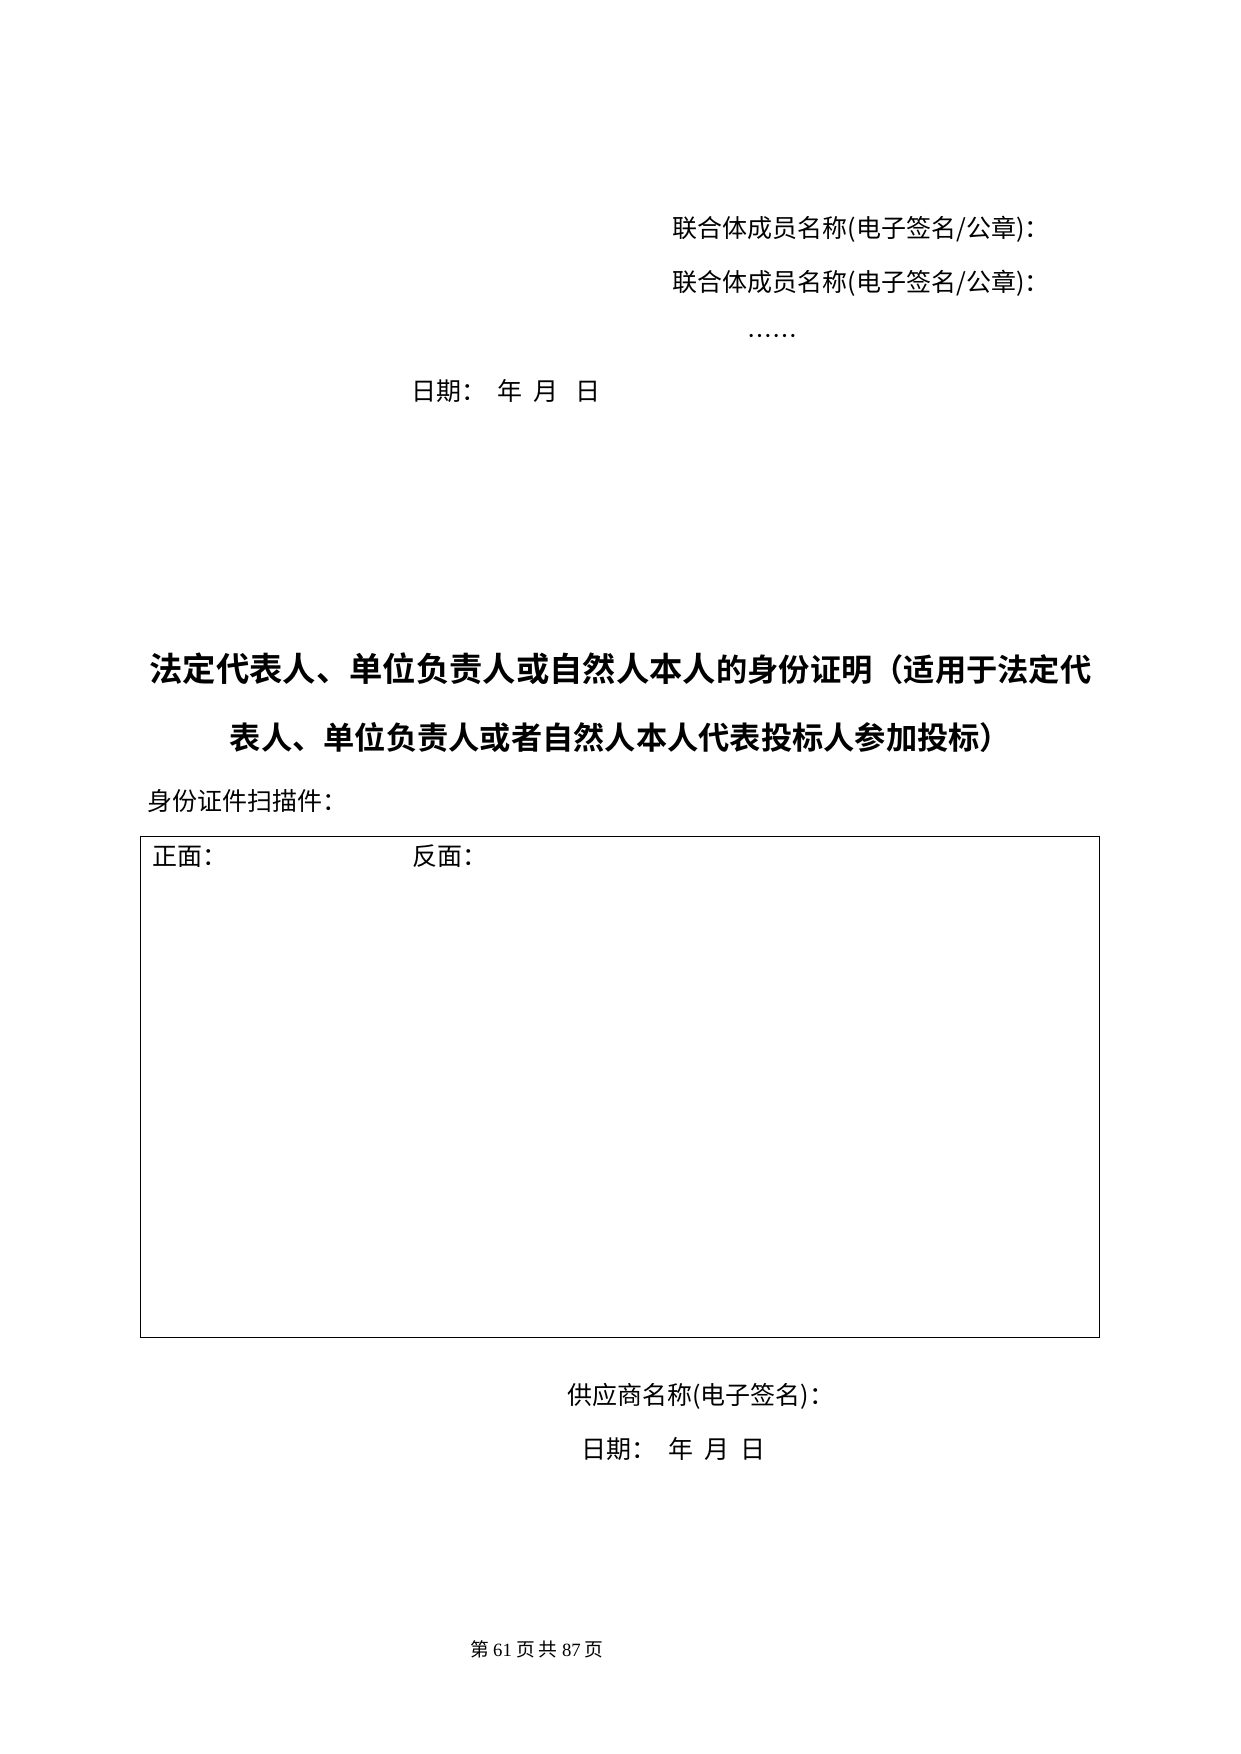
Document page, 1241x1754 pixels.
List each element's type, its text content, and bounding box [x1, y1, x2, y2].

text 供应商名称(电子签名)： [148, 1376, 1092, 1412]
text …… [148, 317, 1092, 353]
text 日期： 年 月 日 [148, 1430, 1092, 1466]
text 日期： 年 月 日 [148, 371, 1092, 407]
text 联合体成员名称(电子签名/公章)： [148, 262, 1092, 299]
table_header 正面： 反面： [141, 837, 1099, 1337]
text 联合体成员名称(电子签名/公章)： [148, 208, 1092, 244]
text 身份证件扫描件： [148, 781, 1092, 817]
text 法定代表人、单位负责人或自然人本人的身份证明（适用于法定代表人、单位负责人或者自然人本人代表投标人参加投标） [148, 642, 1092, 758]
